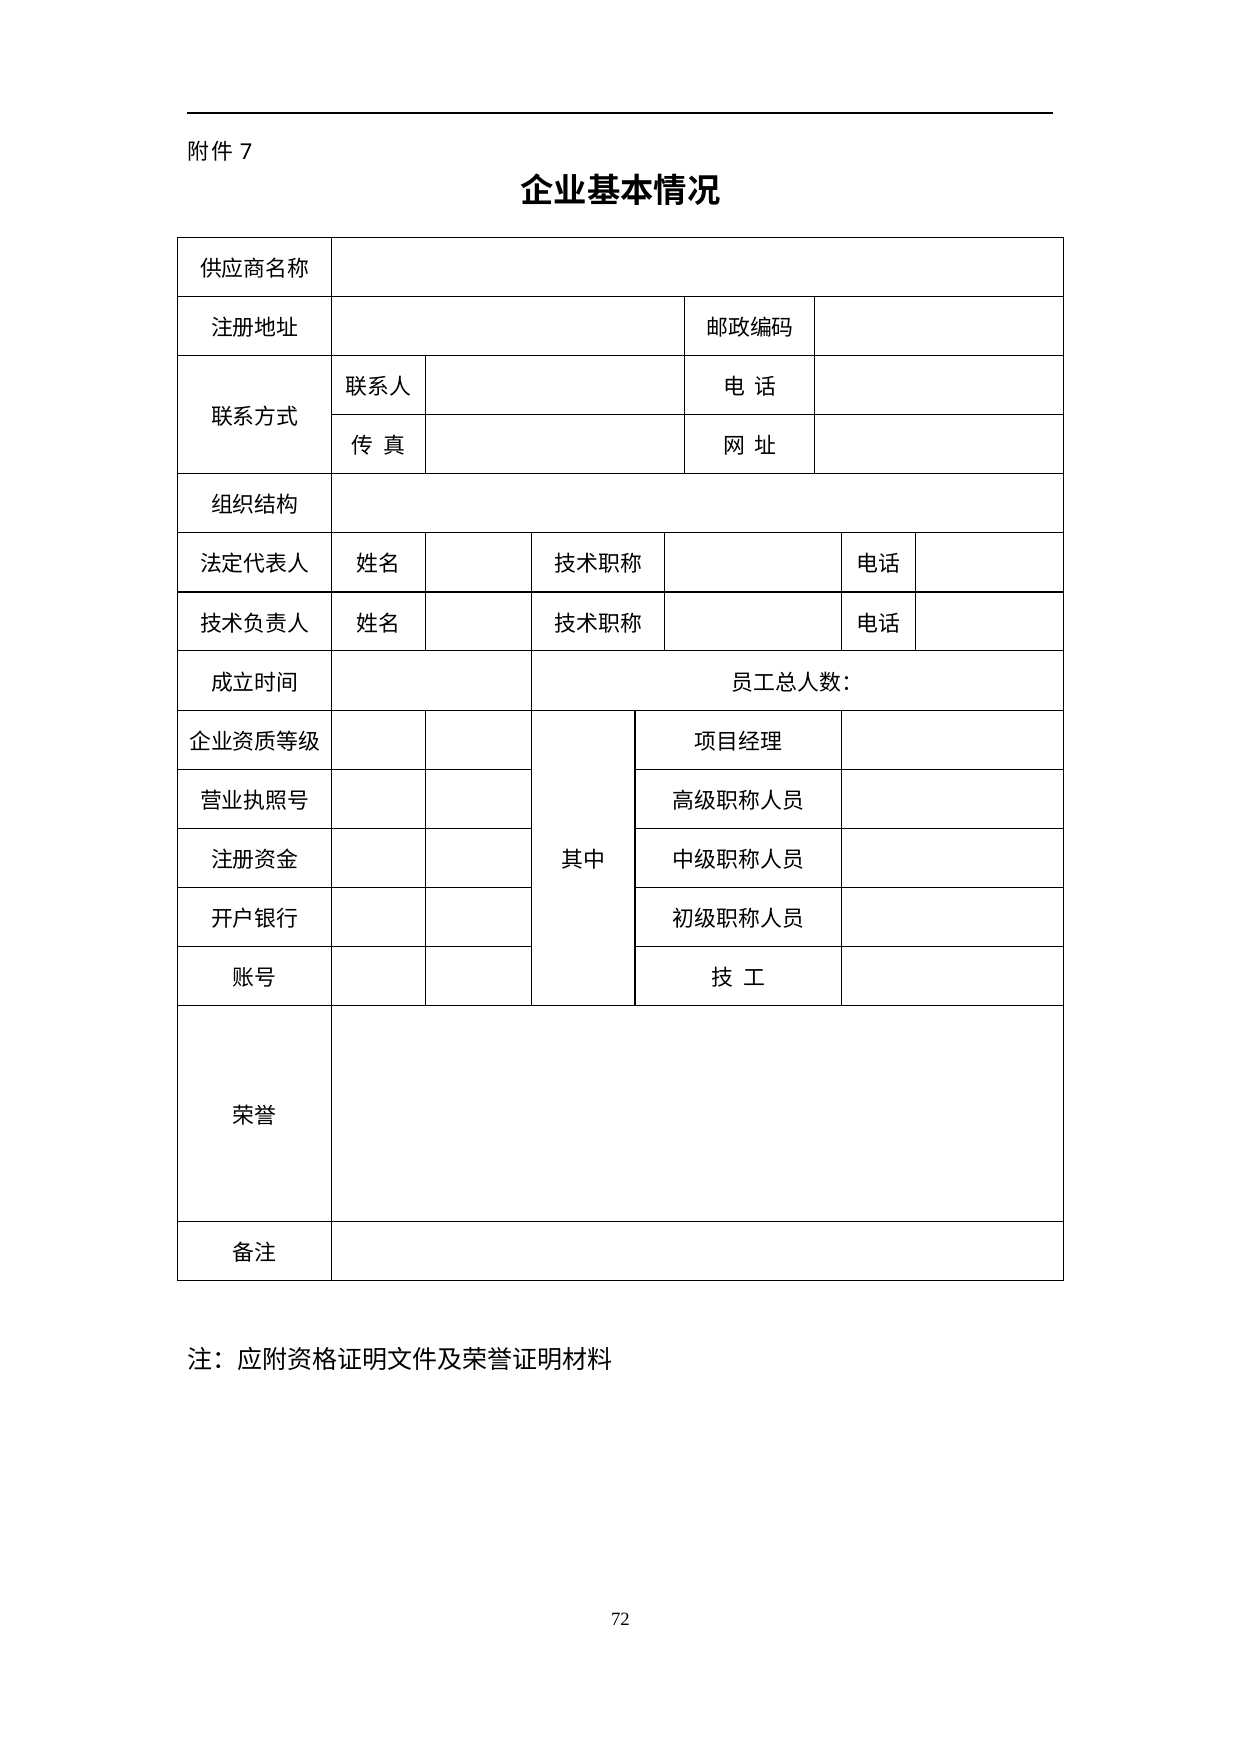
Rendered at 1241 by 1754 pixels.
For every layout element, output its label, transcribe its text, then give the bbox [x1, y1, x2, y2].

table_cell [842, 888, 1063, 946]
table_header 供应商名称 [178, 238, 331, 296]
table_cell [665, 593, 841, 650]
table_cell 备注 [178, 1222, 331, 1280]
table_cell 组织结构 [178, 474, 331, 532]
table_cell [842, 829, 1063, 887]
table_cell [426, 770, 531, 828]
table_cell 电话 [842, 593, 915, 650]
table_cell 电话 [842, 533, 915, 591]
table_cell 技术职称 [532, 593, 664, 650]
table_cell 其中 [532, 711, 634, 1005]
table_cell 技 工 [636, 947, 841, 1005]
table_cell 员工总人数： [532, 651, 1063, 709]
table_cell 营业执照号 [178, 770, 331, 828]
table_cell [426, 888, 531, 946]
table_cell [426, 593, 531, 650]
table_cell [426, 711, 531, 768]
table_cell 传 真 [332, 415, 425, 473]
text 注：应附资格证明文件及荣誉证明材料 [187, 1332, 1053, 1378]
table_cell 联系方式 [178, 356, 331, 473]
table_cell [332, 1006, 1063, 1221]
table_cell 联系人 [332, 356, 425, 414]
table_cell [815, 415, 1063, 473]
table_cell [332, 1222, 1063, 1280]
table_cell [842, 770, 1063, 828]
table_cell [426, 829, 531, 887]
table_cell 荣誉 [178, 1006, 331, 1221]
table_header [332, 238, 1063, 296]
table_cell [815, 356, 1063, 414]
table_cell [332, 888, 425, 946]
table_cell [426, 533, 531, 591]
table_cell [815, 297, 1063, 355]
table_cell 姓名 [332, 533, 425, 591]
text 附件7 [187, 114, 1053, 166]
table_cell 网 址 [685, 415, 814, 473]
table_cell [842, 711, 1063, 768]
table_cell [426, 947, 531, 1005]
table_cell [332, 947, 425, 1005]
table_cell 高级职称人员 [636, 770, 841, 828]
table_cell 技术职称 [532, 533, 664, 591]
table_cell [842, 947, 1063, 1005]
table_cell 账号 [178, 947, 331, 1005]
table_cell 中级职称人员 [636, 829, 841, 887]
table_cell [916, 593, 1063, 650]
table_cell 注册地址 [178, 297, 331, 355]
table_cell 技术负责人 [178, 593, 331, 650]
table_cell [332, 474, 1063, 532]
table_cell [332, 770, 425, 828]
table_cell 开户银行 [178, 888, 331, 946]
table_cell [332, 711, 425, 768]
table_cell [426, 356, 684, 414]
table_cell 姓名 [332, 593, 425, 650]
table_cell [426, 415, 684, 473]
table_cell 电 话 [685, 356, 814, 414]
table_cell 注册资金 [178, 829, 331, 887]
table_cell 法定代表人 [178, 533, 331, 591]
table_cell 项目经理 [636, 711, 841, 768]
table_cell [665, 533, 841, 591]
table_cell 初级职称人员 [636, 888, 841, 946]
table_cell 成立时间 [178, 651, 331, 709]
table_cell [332, 297, 684, 355]
table_cell [916, 533, 1063, 591]
table_cell 邮政编码 [685, 297, 814, 355]
table_cell [332, 829, 425, 887]
text 企业基本情况 [187, 166, 1053, 212]
table_cell 企业资质等级 [178, 711, 331, 768]
table_cell [332, 651, 531, 709]
